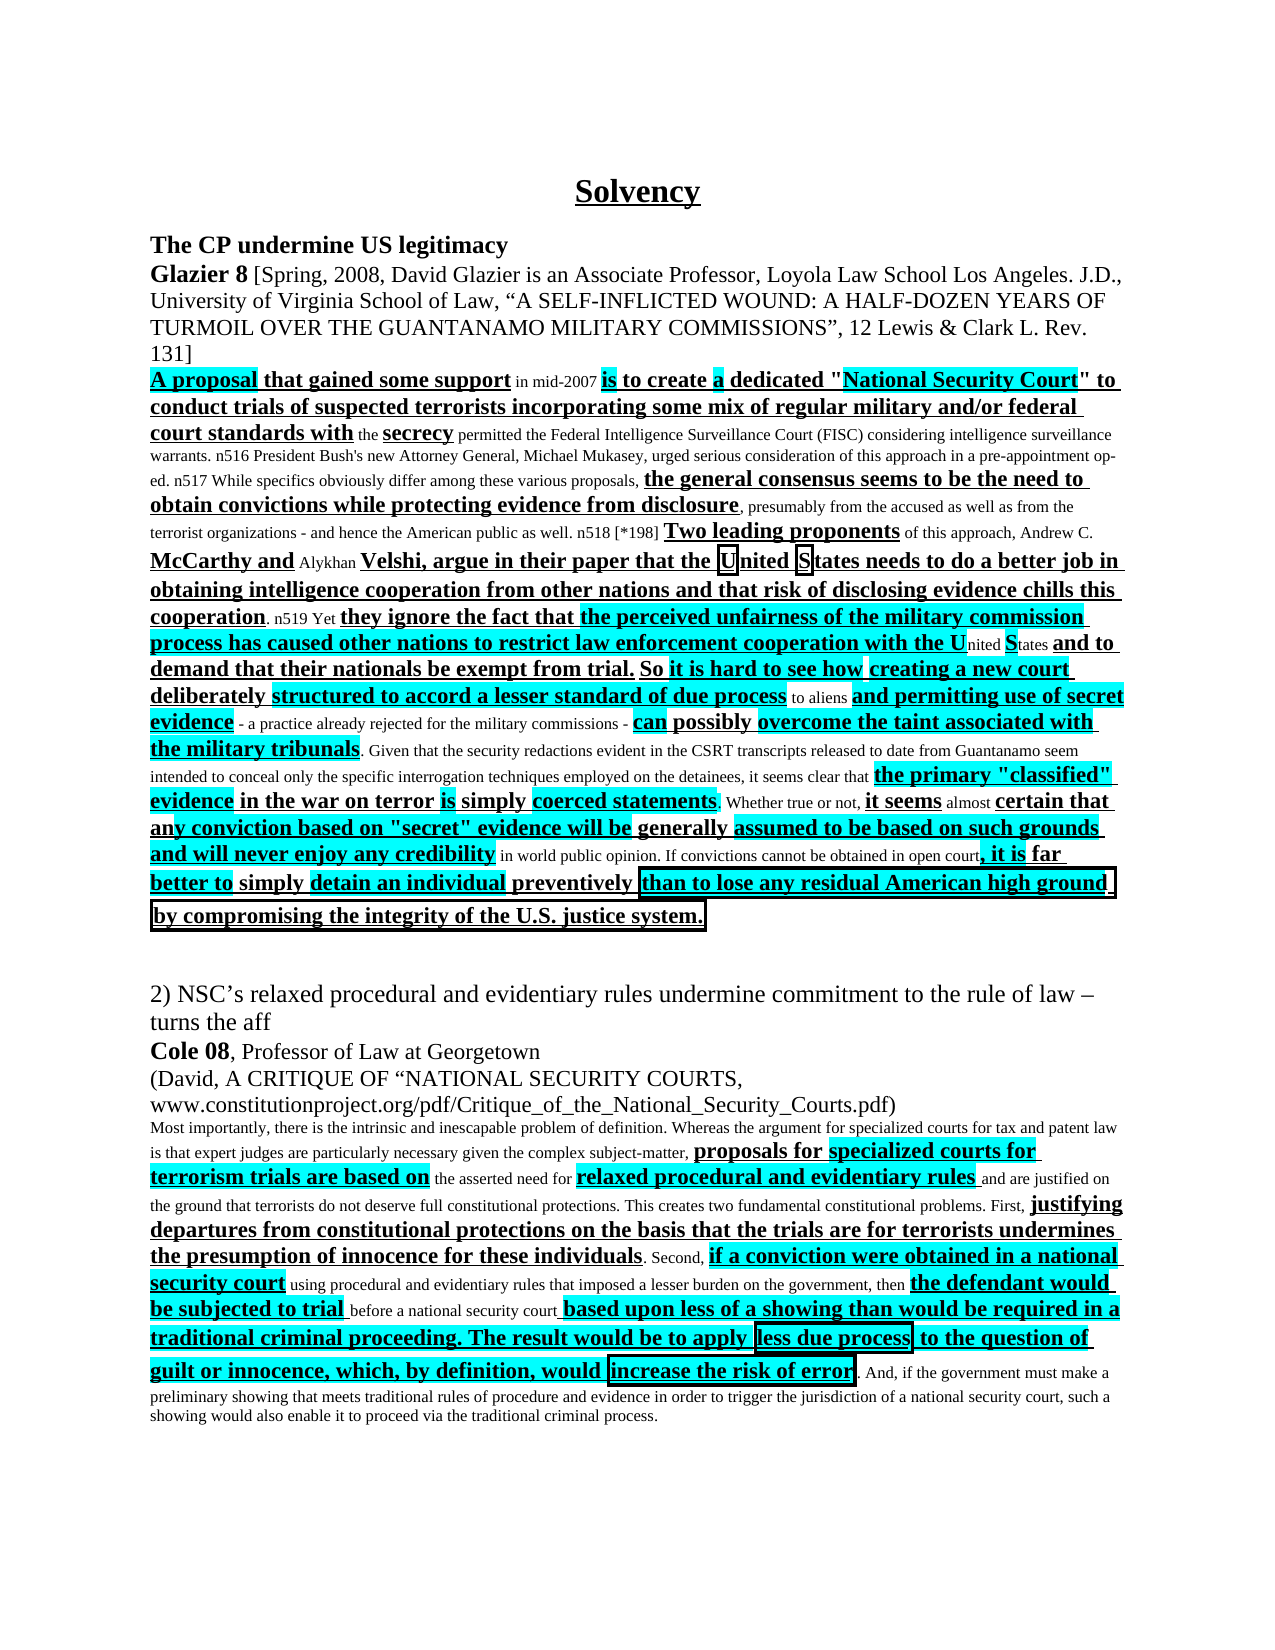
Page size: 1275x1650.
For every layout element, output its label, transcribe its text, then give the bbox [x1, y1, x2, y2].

text Most importantly, there is the intrinsic and inescapable problem of definition. Whereas the argument for specialized courts for tax and patent law is that expert judges are particularly necessary given the complex subject-matter, proposals for specialized courts for terrorism trials are based on the asserted need for relaxed procedural and evidentiary rules and are justified on the ground that terrorists do not deserve full constitutional protections. This creates two fundamental constitutional problems. First, justifying departures from constitutional protections on the basis that the trials are for terrorists undermines the presumption of innocence for these individuals. Second, if a conviction were obtained in a national security court using procedural and evidentiary rules that imposed a lesser burden on the government, then the defendant would be subjected to trial before a national security court based upon less of a showing than would be required in a traditional criminal proceeding. The result would be to apply less due process to the question of guilt or innocence, which, by definition, would increase the risk of error. And, if the government must make a preliminary showing that meets traditional rules of procedure and evidence in order to trigger the jurisdiction of a national security court, such a showing would also enable it to proceed via the traditional criminal process. [150, 1118, 1125, 1425]
text (David, A CRITIQUE OF “NATIONAL SECURITY COURTS, www.constitutionproject.org/pdf/Critique_of_the_National_Security_Courts.pdf) [150, 1065, 1125, 1118]
subtitle 2) NSC’s relaxed procedural and evidentiary rules undermine commitment to the rule of law – turns the aff [150, 979, 1125, 1036]
subtitle The CP undermine US legitimacy [150, 230, 1125, 259]
text Glazier 8 [Spring, 2008, David Glazier is an Associate Professor, Loyola Law School Los Angeles. J.D., University of Virginia School of Law, “A SELF-INFLICTED WOUND: A HALF-DOZEN YEARS OF TURMOIL OVER THE GUANTANAMO MILITARY COMMISSIONS”, 12 Lewis & Clark L. Rev. 131] [150, 259, 1125, 367]
text A proposal that gained some support in mid-2007 is to create a dedicated "National Security Court" to conduct trials of suspected terrorists incorporating some mix of regular military and/or federal court standards with the secrecy permitted the Federal Intelligence Surveillance Court (FISC) considering intelligence surveillance warrants. n516 President Bush's new Attorney General, Michael Mukasey, urged serious consideration of this approach in a pre-appointment op-ed. n517 While specifics obviously differ among these various proposals, the general consensus seems to be the need to obtain convictions while protecting evidence from disclosure, presumably from the accused as well as from the terrorist organizations - and hence the American public as well. n518 [*198] Two leading proponents of this approach, Andrew C. McCarthy and Alykhan Velshi, argue in their paper that the United States needs to do a better job in obtaining intelligence cooperation from other nations and that risk of disclosing evidence chills this cooperation. n519 Yet they ignore the fact that the perceived unfairness of the military commission process has caused other nations to restrict law enforcement cooperation with the United States and to demand that their nationals be exempt from trial. So it is hard to see how creating a new court deliberately structured to accord a lesser standard of due process to aliens and permitting use of secret evidence - a practice already rejected for the military commissions - can possibly overcome the taint associated with the military tribunals. Given that the security redactions evident in the CSRT transcripts released to date from Guantanamo seem intended to conceal only the specific interrogation techniques employed on the detainees, it seems clear that the primary "classified" evidence in the war on terror is simply coerced statements. Whether true or not, it seems almost certain that any conviction based on "secret" evidence will be generally assumed to be based on such grounds and will never enjoy any credibility in world public opinion. If convictions cannot be obtained in open court, it is far better to simply detain an individual preventively than to lose any residual American high ground by compromising the integrity of the U.S. justice system. [150, 367, 1125, 932]
text Cole 08, Professor of Law at Georgetown [150, 1036, 1125, 1065]
subtitle Solvency [150, 171, 1125, 209]
